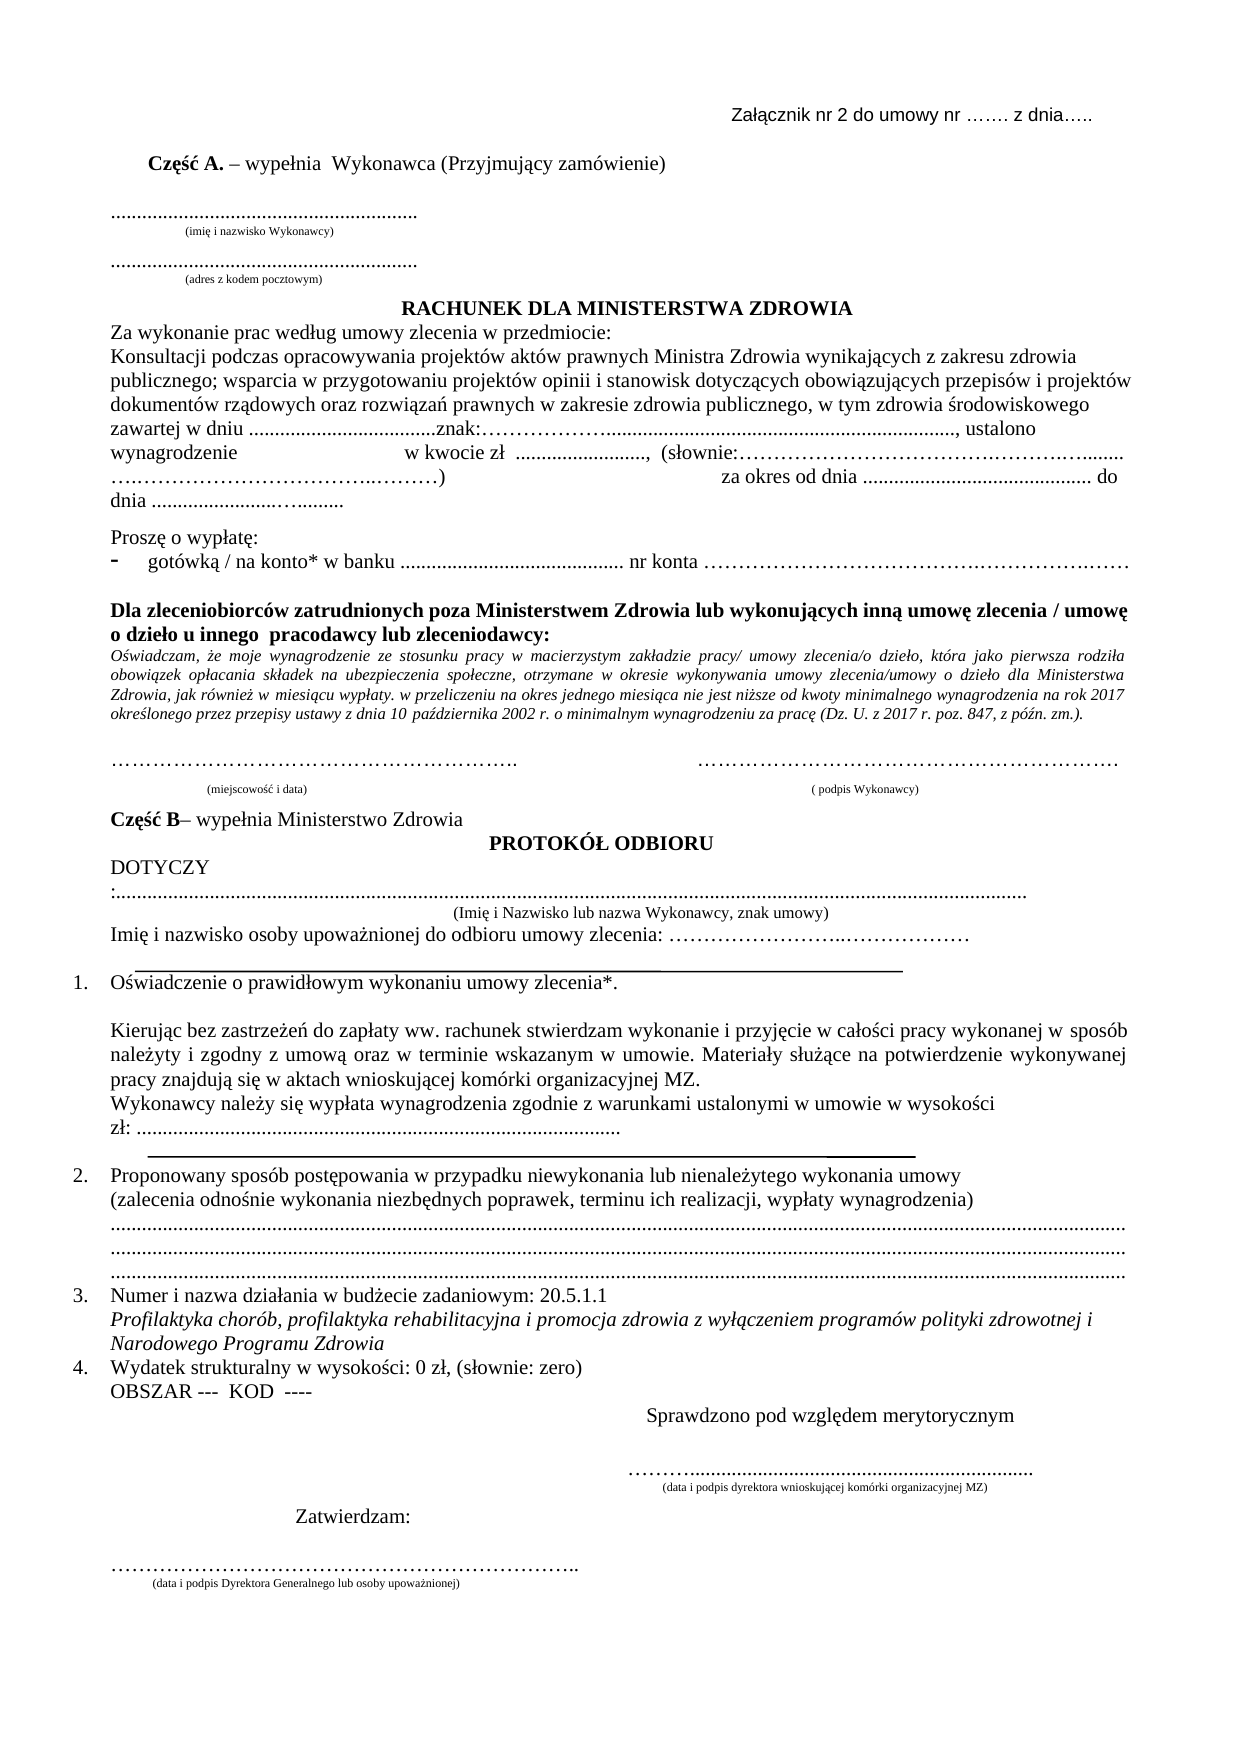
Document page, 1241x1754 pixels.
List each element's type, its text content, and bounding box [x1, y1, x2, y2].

subtitle ........................................................... [110, 199, 1144, 223]
text Zatwierdzam: [184, 1504, 1144, 1528]
text (data i podpis dyrektora wnioskującej komórki organizacyjnej MZ) [368, 1480, 1144, 1504]
text OBSZAR --- KOD ---- [110, 1379, 1128, 1403]
text (adres z kodem pocztowym) [185, 272, 1093, 296]
list Proponowany sposób postępowania w przypadku niewykonania lub nienależytego wykonania umowy [73, 1163, 1144, 1187]
subtitle Część B– wypełnia Ministerstwo Zdrowia [110, 807, 1093, 831]
list Numer i nazwa działania w budżecie zadaniowym: 20.5.1.1 [73, 1283, 1128, 1307]
list Wydatek strukturalny w wysokości: 0 zł, (słownie: zero) [73, 1355, 1128, 1379]
text ................................................................................................................................................................................................... [110, 1211, 1128, 1235]
subtitle RACHUNEK DLA MINISTERSTWA ZDROWIA [110, 296, 1144, 320]
text Profilaktyka chorób, profilaktyka rehabilitacyjna i promocja zdrowia z wyłączeniem programów polityki zdrowotnej i Narodowego Programu Zdrowia [110, 1307, 1128, 1355]
text ................................................................................................................................................................................................... [110, 1259, 1128, 1283]
list gotówką / na konto* w banku ........................................... nr konta ………………………………….…………….…… [110, 549, 1144, 574]
text Proszę o wypłatę: [110, 525, 1144, 549]
text ........................................................... [110, 248, 1093, 272]
subtitle Część A. – wypełnia Wykonawca (Przyjmujący zamówienie) [148, 151, 1093, 175]
subtitle (imię i nazwisko Wykonawcy) [185, 223, 1144, 248]
text ……….................................................................. [479, 1456, 1144, 1480]
text Za wykonanie prac według umowy zlecenia w przedmiocie: [110, 320, 1144, 344]
text Kierując bez zastrzeżeń do zapłaty ww. rachunek stwierdzam wykonanie i przyjęcie w całości pracy wykonanej w sposób należyty i zgodny z umową oraz w terminie wskazanym w umowie. Materiały służące na potwierdzenie wykonywanej pracy znajdują się w aktach wnioskującej komórki organizacyjnej MZ. [110, 1018, 1128, 1091]
subtitle DOTYCZY:............................................................................................................................................................................... [110, 855, 1128, 903]
text Wykonawcy należy się wypłata wynagrodzenia zgodnie z warunkami ustalonymi w umowie w wysokości zł: ............................................................................................. [110, 1091, 1128, 1139]
text Konsultacji podczas opracowywania projektów aktów prawnych Ministra Zdrowia wynikających z zakresu zdrowia publicznego; wsparcia w przygotowaniu projektów opinii i stanowisk dotyczących obowiązujących przepisów i projektów dokumentów rządowych oraz rozwiązań prawnych w zakresie zdrowia publicznego, w tym zdrowia środowiskowego zawartej w dniu ....................................znak:………………..................................................................., ustalono wynagrodzenie w kwocie zł ........................., (słownie:……………………………….……….…........….……………………………..………) za okres od dnia ............................................ do dnia ........................…......... [110, 344, 1144, 512]
text (data i podpis Dyrektora Generalnego lub osoby upoważnionej) [110, 1576, 1144, 1601]
subtitle PROTOKÓŁ ODBIORU [110, 831, 1093, 855]
text (zalecenia odnośnie wykonania niezbędnych poprawek, terminu ich realizacji, wypłaty wynagrodzenia) [110, 1187, 1144, 1211]
text Dla zleceniobiorców zatrudnionych poza Ministerstwem Zdrowia lub wykonujących inną umowę zlecenia / umowę o dzieło u innego pracodawcy lub zleceniodawcy: [110, 598, 1128, 646]
text (Imię i Nazwisko lub nazwa Wykonawcy, znak umowy) [148, 903, 1093, 922]
text ………………………………………………….. ……………………………………………………. [110, 747, 1144, 771]
text ………………………………………………………….. [110, 1552, 1093, 1576]
list Oświadczenie o prawidłowym wykonaniu umowy zlecenia*. [73, 970, 1144, 994]
text Oświadczam, że moje wynagrodzenie ze stosunku pracy w macierzystym zakładzie pracy/ umowy zlecenia/o dzieło, która jako pierwsza rodziła obowiązek opłacania składek na ubezpieczenia społeczne, otrzymane w okresie wykonywania umowy zlecenia/umowy o dzieło dla Ministerstwa Zdrowia, jak również w miesiącu wypłaty. w przeliczeniu na okres jednego miesiąca nie jest niższe od kwoty minimalnego wynagrodzenia na rok 2017 określonego przez przepisy ustawy z dnia 10 października 2002 r. o minimalnym wynagrodzeniu za pracę (Dz. U. z 2017 r. poz. 847, z późn. zm.). [110, 646, 1128, 723]
text Załącznik nr 2 do umowy nr ……. z dnia….. [148, 103, 1093, 125]
text Sprawdzono pod względem merytorycznym [110, 1403, 1144, 1427]
text ................................................................................................................................................................................................... [110, 1235, 1128, 1259]
text (miejscowość i data) ( podpis Wykonawcy) [204, 783, 1144, 807]
text Imię i nazwisko osoby upoważnionej do odbioru umowy zlecenia: ……………………..……………… [110, 922, 1146, 946]
